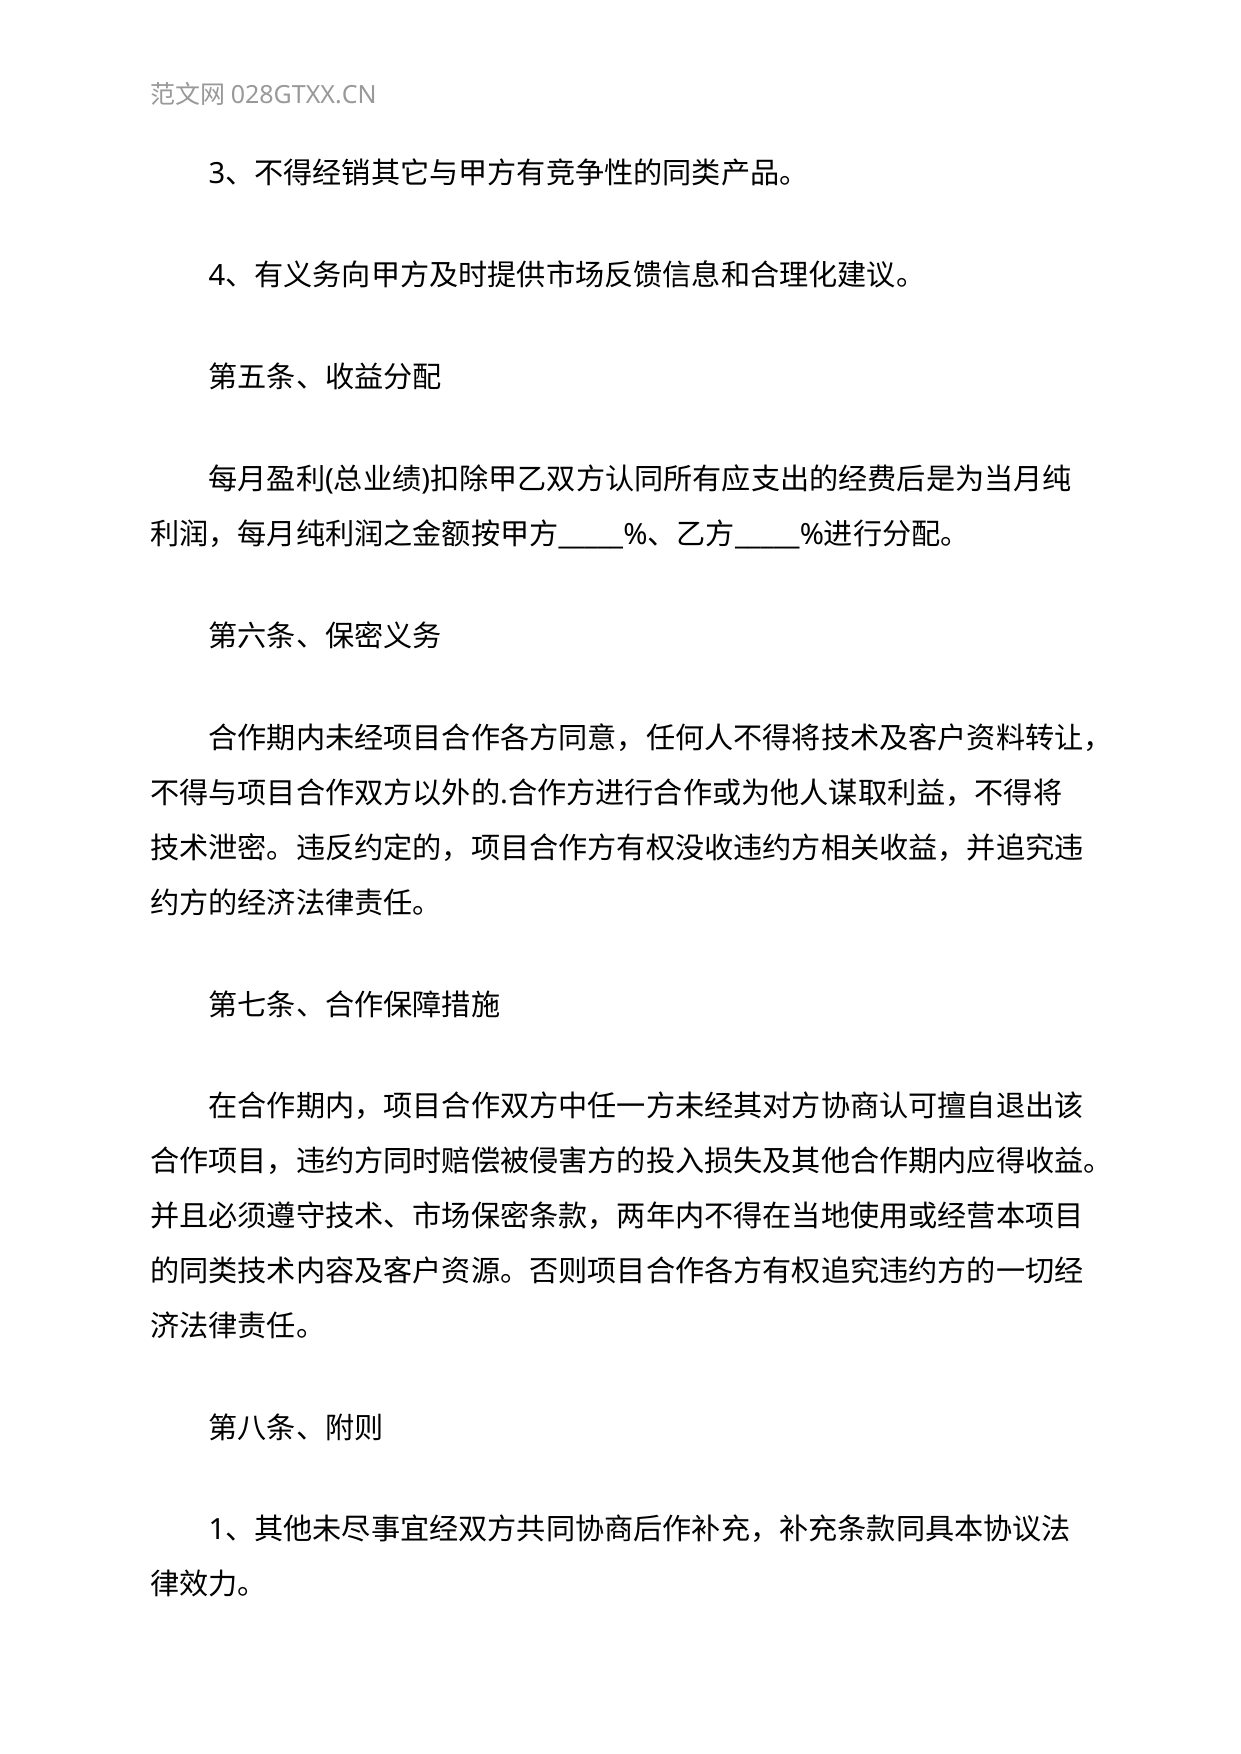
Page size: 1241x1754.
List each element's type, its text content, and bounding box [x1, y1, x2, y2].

text 在合作期内，项目合作双方中任一方未经其对方协商认可擅自退出该合作项目，违约方同时赔偿被侵害方的投入损失及其他合作期内应得收益。并且必须遵守技术、市场保密条款，两年内不得在当地使用或经营本项目的同类技术内容及客户资源。否则项目合作各方有权追究违约方的一切经济法律责任。 [150, 1083, 1090, 1345]
text 1、其他未尽事宜经双方共同协商后作补充，补充条款同具本协议法律效力。 [150, 1506, 1090, 1603]
text 合作期内未经项目合作各方同意，任何人不得将技术及客户资料转让，不得与项目合作双方以外的.合作方进行合作或为他人谋取利益，不得将技术泄密。违反约定的，项目合作方有权没收违约方相关收益，并追究违约方的经济法律责任。 [150, 714, 1090, 922]
text 第五条、收益分配 [150, 354, 1090, 396]
text 每月盈利(总业绩)扣除甲乙双方认同所有应支出的经费后是为当月纯利润，每月纯利润之金额按甲方_____%、乙方_____%进行分配。 [150, 456, 1090, 553]
text 4、有义务向甲方及时提供市场反馈信息和合理化建议。 [150, 252, 1090, 294]
text 第七条、合作保障措施 [150, 981, 1090, 1023]
text 第六条、保密义务 [150, 613, 1090, 655]
text 3、不得经销其它与甲方有竞争性的同类产品。 [150, 150, 1090, 192]
text 第八条、附则 [150, 1404, 1090, 1446]
